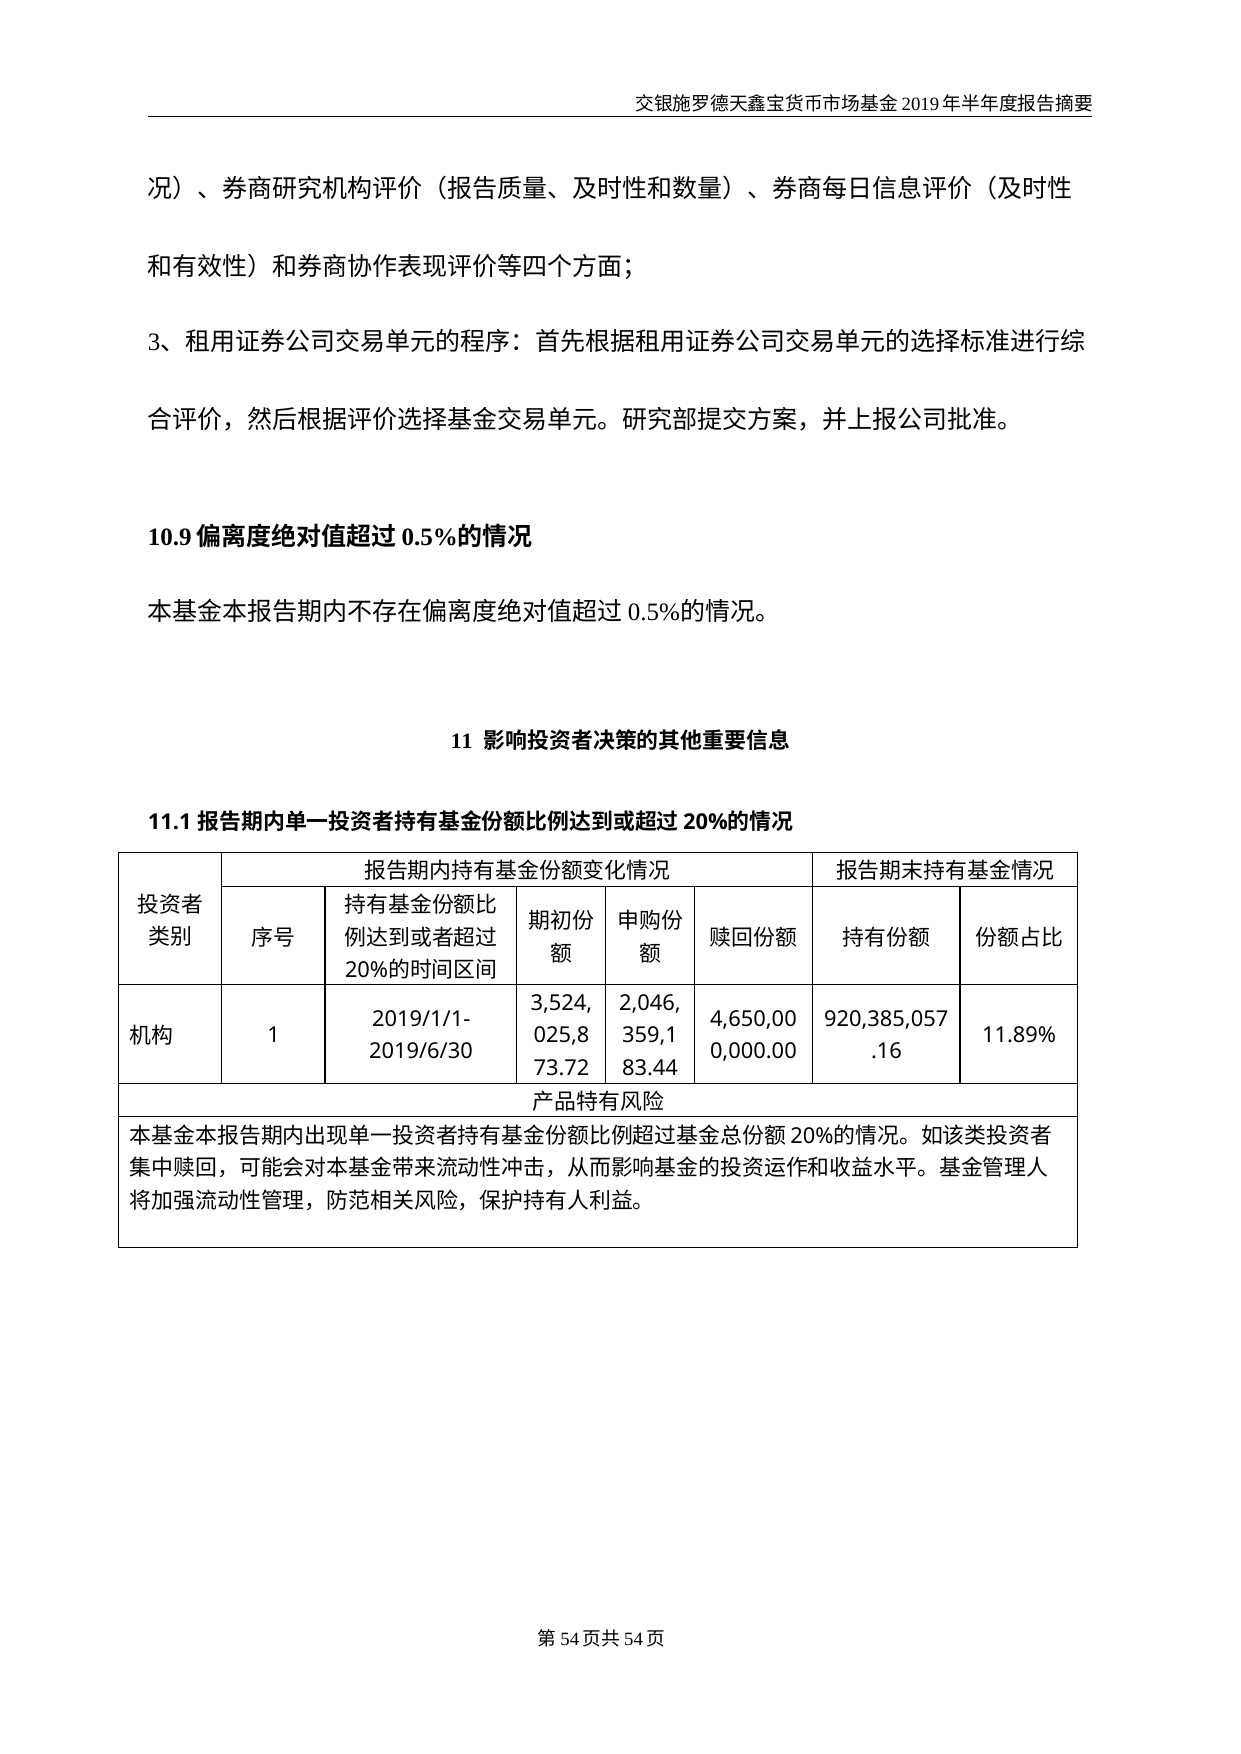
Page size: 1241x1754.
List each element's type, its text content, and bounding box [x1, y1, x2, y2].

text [148, 154, 1092, 297]
table_cell 1 [222, 985, 324, 1083]
text 11.1 报告期内单一投资者持有基金份额比例达到或超过20%的情况 [148, 804, 1092, 836]
table_cell 2019/1/1-2019/6/30 [326, 985, 516, 1083]
table_header 投资者类别 [119, 853, 221, 984]
table_cell 机构 [119, 985, 221, 1083]
table_cell 3,524,025,873.72 [517, 985, 605, 1083]
table_cell 持有基金份额比例达到或者超过20%的时间区间 [326, 887, 516, 984]
table_cell 份额占比 [961, 887, 1077, 984]
table_cell 4,650,000,000.00 [695, 985, 812, 1083]
table_cell 本基金本报告期内出现单一投资者持有基金份额比例超过基金总份额20%的情况。如该类投资者集中赎回，可能会对本基金带来流动性冲击，从而影响基金的投资运作和收益水平。基金管理人将加强流动性管理，防范相关风险，保护持有人利益。 [119, 1117, 1077, 1247]
table_cell 920,385,057.16 [813, 985, 959, 1083]
subtitle 11 影响投资者决策的其他重要信息 [148, 723, 1092, 755]
table_cell 期初份额 [517, 887, 605, 984]
table_cell 申购份额 [606, 887, 694, 984]
table_header 报告期末持有基金情况 [813, 853, 1077, 886]
table_cell 2,046,359,183.44 [606, 985, 694, 1083]
table_cell 产品特有风险 [119, 1084, 1077, 1116]
subtitle 10.9偏离度绝对值超过0.5%的情况 [148, 502, 1092, 567]
text 本基金本报告期内不存在偏离度绝对值超过0.5%的情况。 [148, 577, 1092, 642]
table_cell 序号 [222, 887, 324, 984]
table_header 报告期内持有基金份额变化情况 [222, 853, 812, 886]
text 3、租用证券公司交易单元的程序：首先根据租用证券公司交易单元的选择标准进行综合评价，然后根据评价选择基金交易单元。研究部提交方案，并上报公司批准。 [148, 307, 1092, 450]
table_cell 11.89% [961, 985, 1077, 1083]
table_cell 持有份额 [813, 887, 959, 984]
table_cell 赎回份额 [695, 887, 812, 984]
